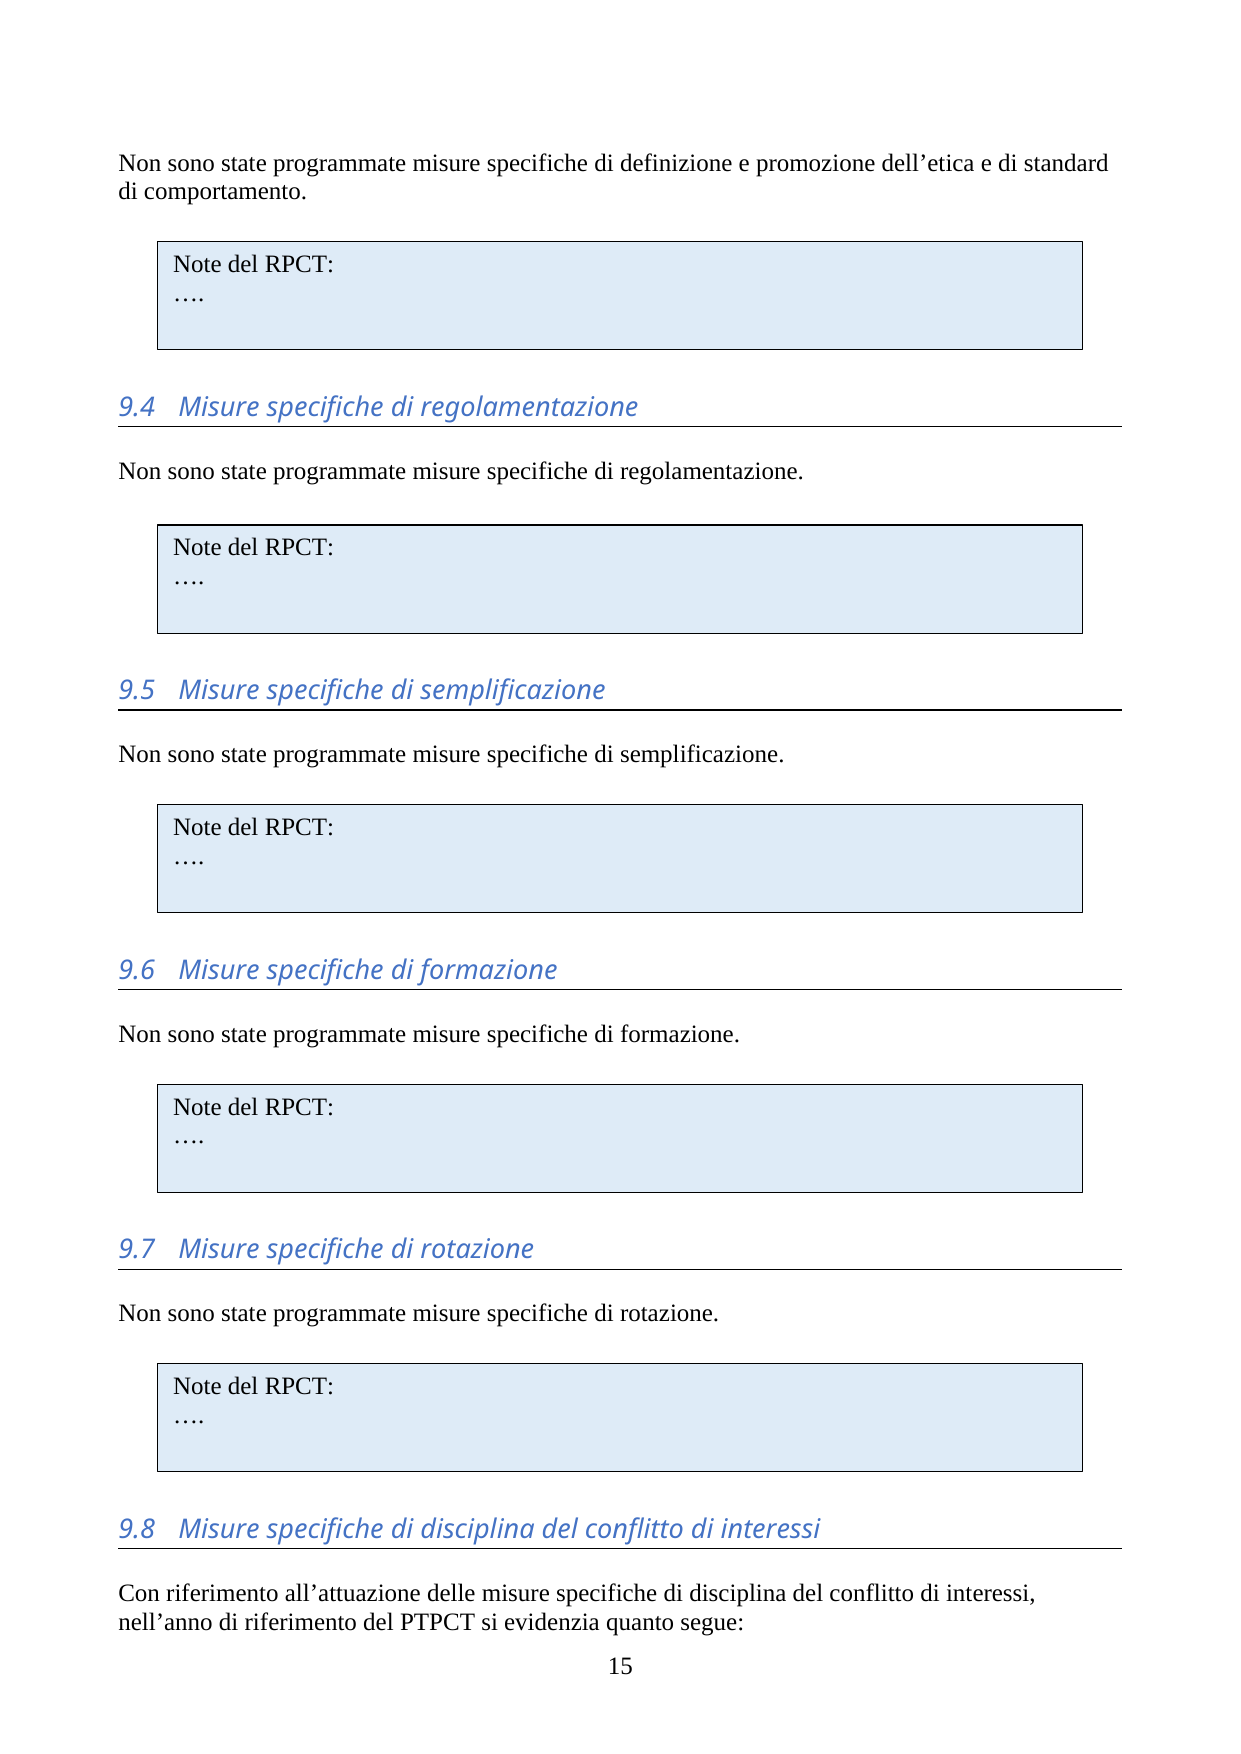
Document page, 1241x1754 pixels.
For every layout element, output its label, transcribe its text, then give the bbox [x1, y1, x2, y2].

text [118, 1578, 1122, 1636]
subtitle Misure specifiche di regolamentazione [118, 387, 1122, 426]
text Non sono state programmate misure specifiche di definizione e promozione dell’etica e di standard di comportamento. [118, 148, 1122, 205]
text Non sono state programmate misure specifiche di regolamentazione. [118, 456, 1122, 485]
text Non sono state programmate misure specifiche di semplificazione. [118, 739, 1122, 768]
text Non sono state programmate misure specifiche di formazione. [118, 1019, 1122, 1048]
subtitle Misure specifiche di semplificazione [118, 671, 1122, 709]
subtitle Misure specifiche di formazione [118, 950, 1122, 989]
text Non sono state programmate misure specifiche di rotazione. [118, 1298, 1122, 1327]
subtitle Misure specifiche di rotazione [118, 1230, 1122, 1269]
subtitle Misure specifiche di disciplina del conflitto di interessi [118, 1509, 1122, 1548]
